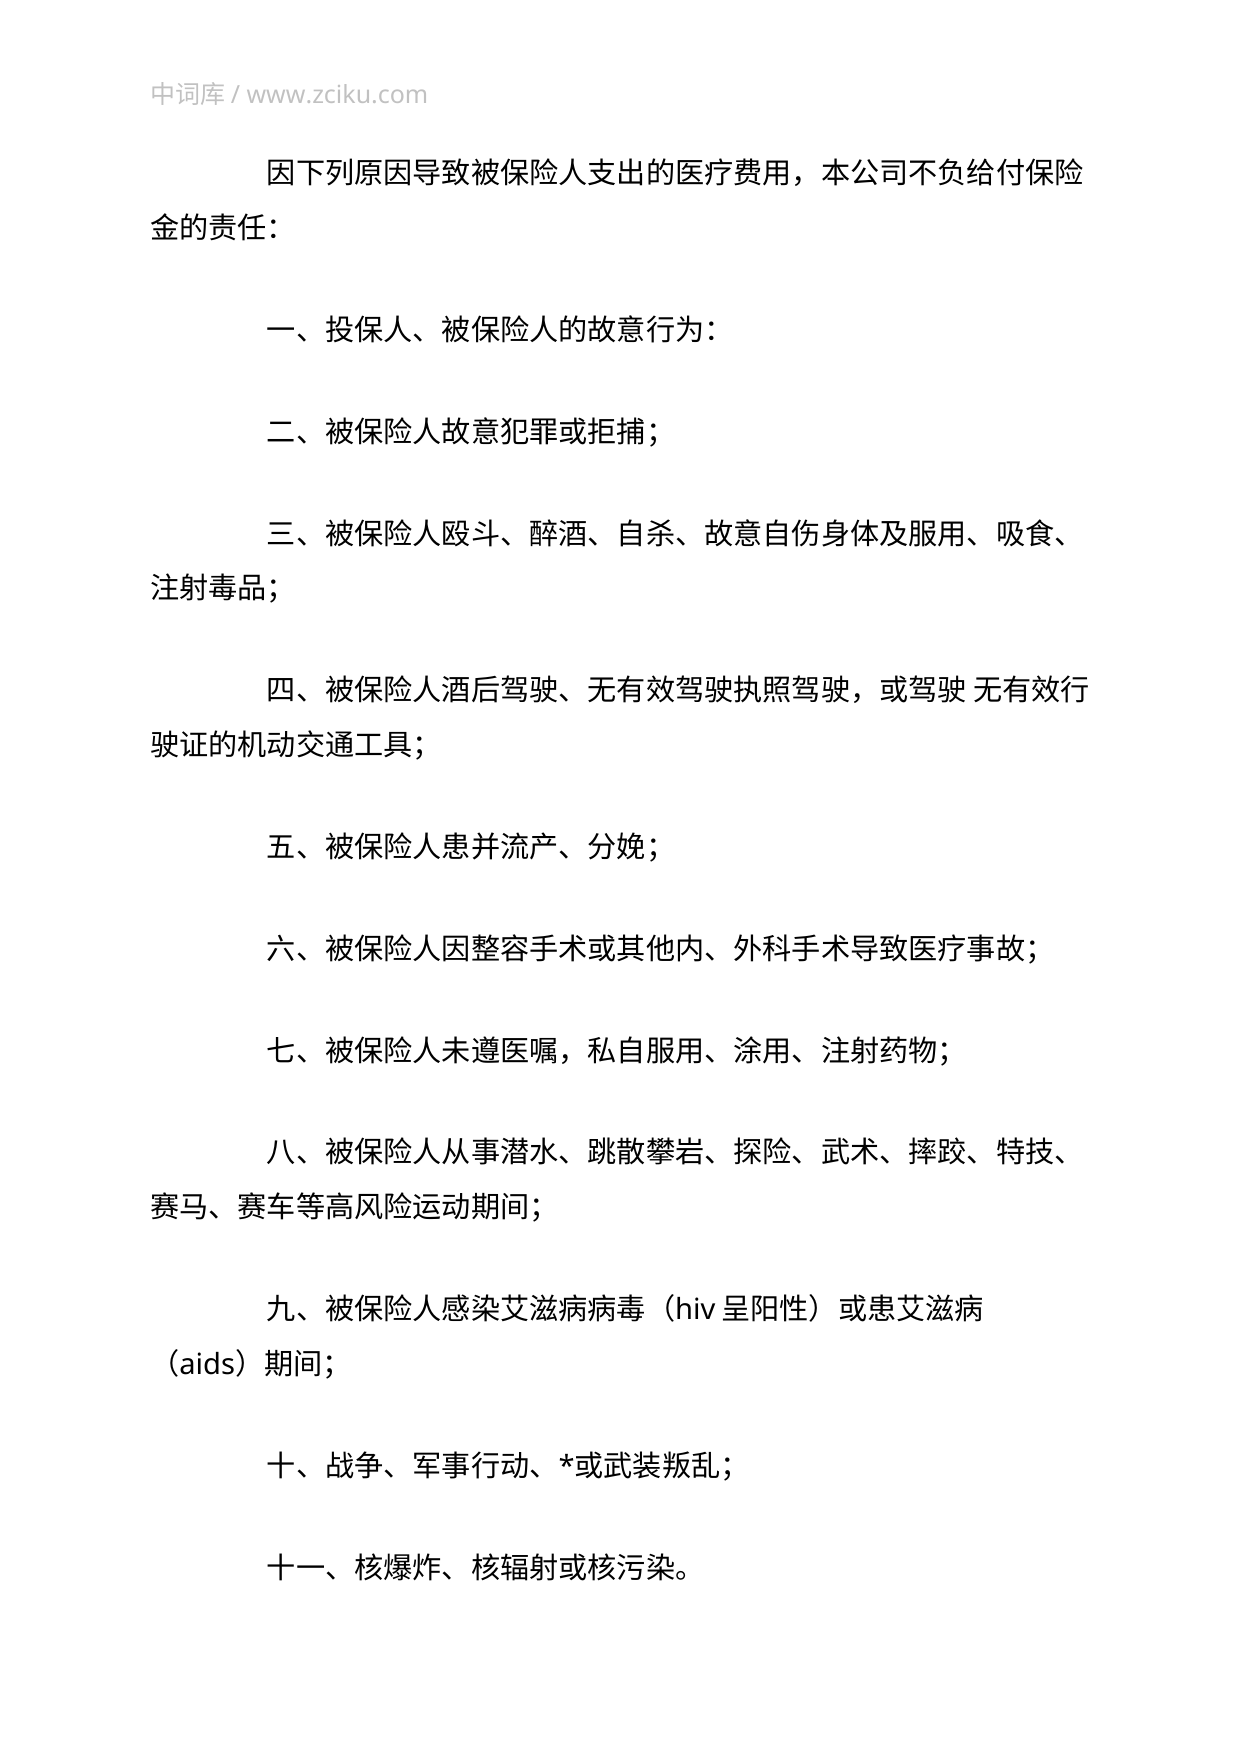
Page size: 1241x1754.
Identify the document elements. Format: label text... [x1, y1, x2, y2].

text 一、投保人、被保险人的故意行为： [150, 307, 1090, 349]
text 因下列原因导致被保险人支出的医疗费用，本公司不负给付保险金的责任： [150, 150, 1090, 247]
text 十、战争、军事行动、*或武装叛乱； [150, 1442, 1090, 1485]
text 二、被保险人故意犯罪或拒捕； [150, 408, 1090, 451]
text 七、被保险人未遵医嘱，私自服用、涂用、注射药物； [150, 1027, 1090, 1069]
text 六、被保险人因整容手术或其他内、外科手术导致医疗事故； [150, 925, 1090, 968]
text 十一、核爆炸、核辐射或核污染。 [150, 1544, 1090, 1587]
text 四、被保险人酒后驾驶、无有效驾驶执照驾驶，或驾驶 无有效行驶证的机动交通工具； [150, 667, 1090, 764]
text 五、被保险人患并流产、分娩； [150, 823, 1090, 866]
text 三、被保险人殴斗、醉酒、自杀、故意自伤身体及服用、吸食、注射毒品； [150, 510, 1090, 607]
text 八、被保险人从事潜水、跳散攀岩、探险、武术、摔跤、特技、赛马、赛车等高风险运动期间； [150, 1129, 1090, 1226]
text 九、被保险人感染艾滋病病毒（hiv呈阳性）或患艾滋病（aids）期间； [150, 1286, 1090, 1383]
